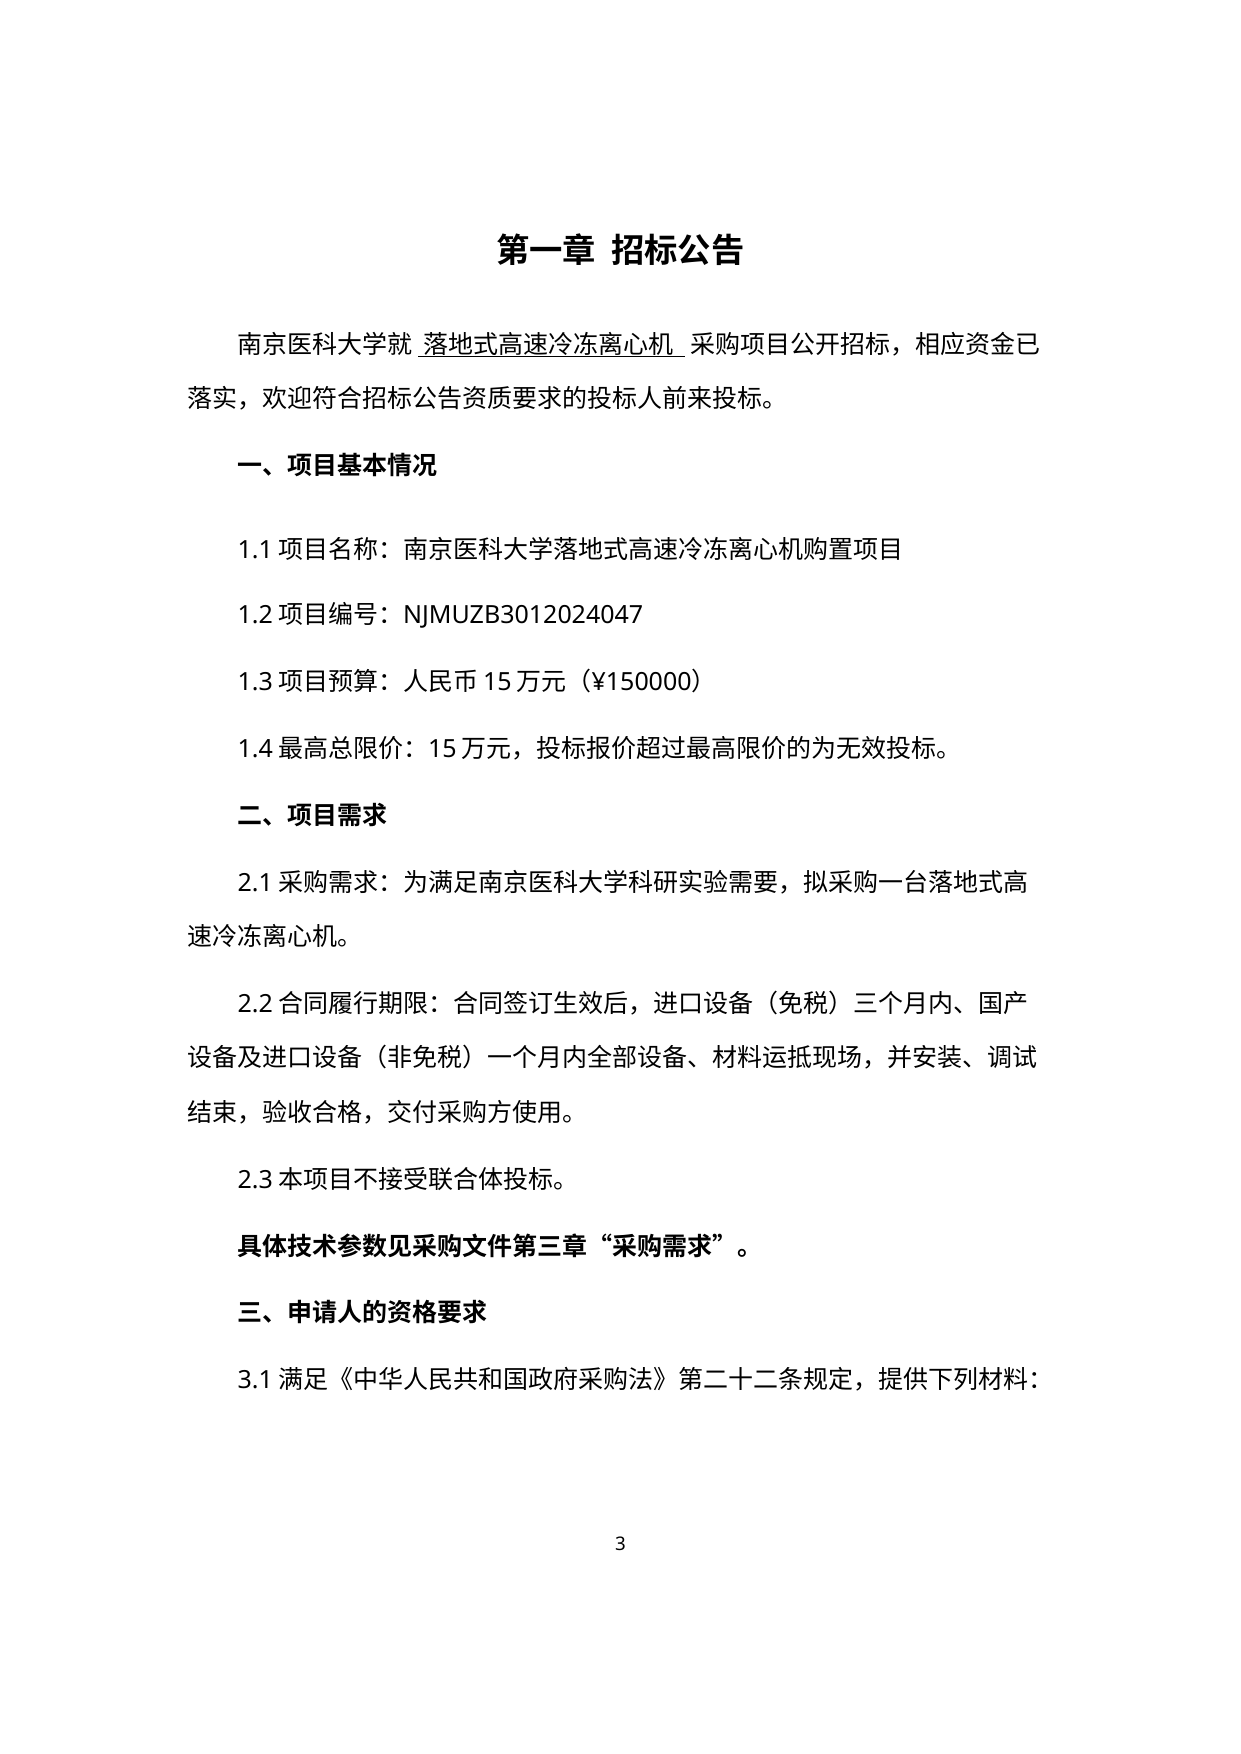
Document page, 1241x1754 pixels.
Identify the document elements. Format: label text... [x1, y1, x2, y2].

text 二、项目需求 [187, 795, 1053, 832]
text 南京医科大学就 落地式高速冷冻离心机 采购项目公开招标，相应资金已落实，欢迎符合招标公告资质要求的投标人前来投标。 [187, 324, 1053, 415]
text 1.2项目编号：NJMUZB3012024047 [187, 595, 1053, 631]
text 1.3项目预算：人民币15万元（¥150000） [187, 662, 1053, 698]
subtitle 第一章 招标公告 [187, 224, 1053, 272]
text 1.4最高总限价：15万元，投标报价超过最高限价的为无效投标。 [187, 728, 1053, 765]
text 具体技术参数见采购文件第三章“采购需求”。 [187, 1226, 1053, 1262]
text 1.1项目名称：南京医科大学落地式高速冷冻离心机购置项目 [187, 529, 1053, 566]
text 2.3本项目不接受联合体投标。 [187, 1159, 1053, 1195]
text 一、项目基本情况 [187, 446, 1053, 482]
text 2.2合同履行期限：合同签订生效后，进口设备（免税）三个月内、国产设备及进口设备（非免税）一个月内全部设备、材料运抵现场，并安装、调试结束，验收合格，交付采购方使用。 [187, 983, 1053, 1128]
text 三、申请人的资格要求 [187, 1293, 1053, 1329]
text 2.1采购需求：为满足南京医科大学科研实验需要，拟采购一台落地式高速冷冻离心机。 [187, 862, 1053, 953]
text 3.1满足《中华人民共和国政府采购法》第二十二条规定，提供下列材料： [187, 1360, 1053, 1445]
